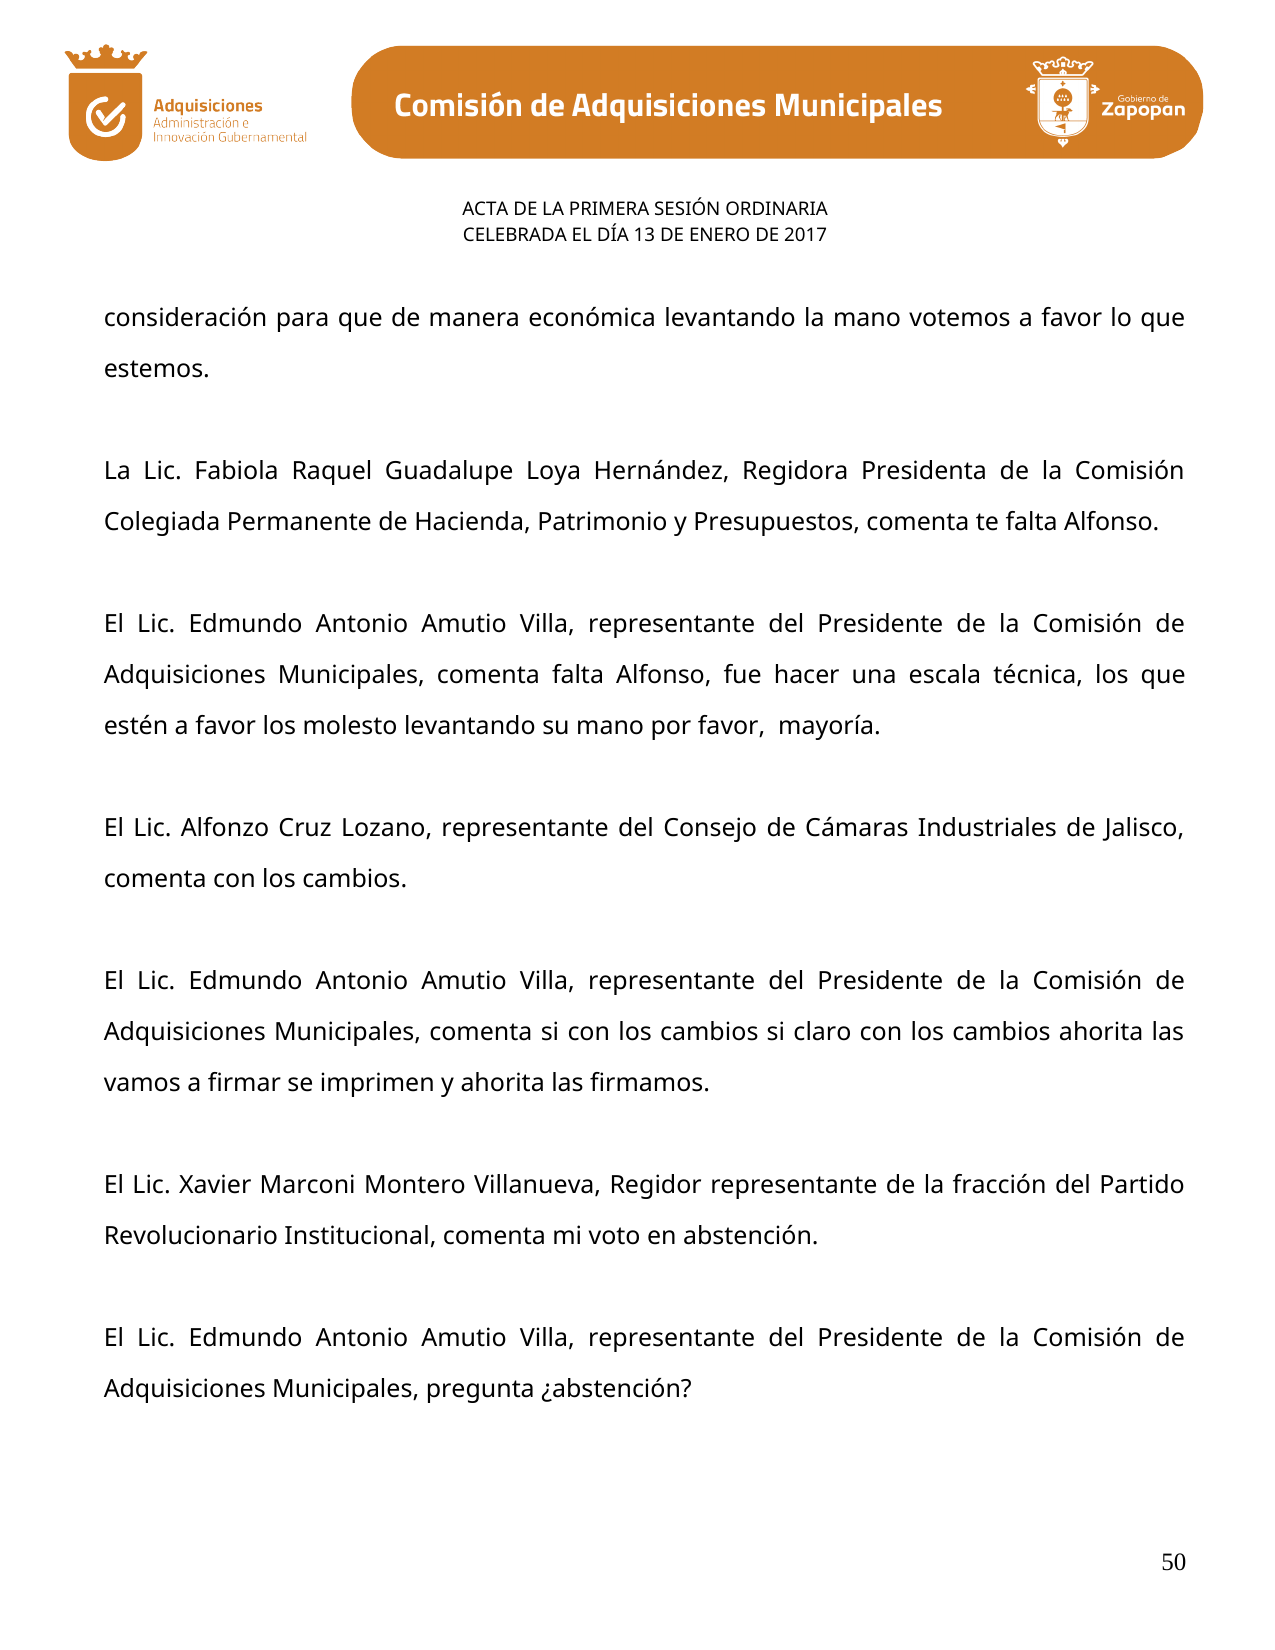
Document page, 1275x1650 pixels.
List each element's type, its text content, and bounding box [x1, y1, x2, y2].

text El Lic. Edmundo Antonio Amutio Villa, representante del Presidente de la Comisión de Adquisiciones Municipales, pregunta ¿abstención? [103, 1320, 1186, 1405]
text La Lic. Fabiola Raquel Guadalupe Loya Hernández, Regidora Presidenta de la Comisión Colegiada Permanente de Hacienda, Patrimonio y Presupuestos, comenta te falta Alfonso. [103, 452, 1186, 537]
picture [54, 38, 1212, 164]
text El Lic. Edmundo Antonio Amutio Villa, representante del Presidente de la Comisión de Adquisiciones Municipales, comenta falta Alfonso, fue hacer una escala técnica, los que estén a favor los molesto levantando su mano por favor, mayoría. [103, 605, 1186, 742]
text El Lic. Alfonzo Cruz Lozano, representante del Consejo de Cámaras Industriales de Jalisco, comenta con los cambios. [103, 809, 1186, 895]
text El Lic. Xavier Marconi Montero Villanueva, Regidor representante de la fracción del Partido Revolucionario Institucional, comenta mi voto en abstención. [103, 1167, 1186, 1252]
text El Lic. Edmundo Antonio Amutio Villa, representante del Presidente de la Comisión de Adquisiciones Municipales, comenta si con los cambios si claro con los cambios ahorita las vamos a firmar se imprimen y ahorita las firmamos. [103, 963, 1186, 1099]
